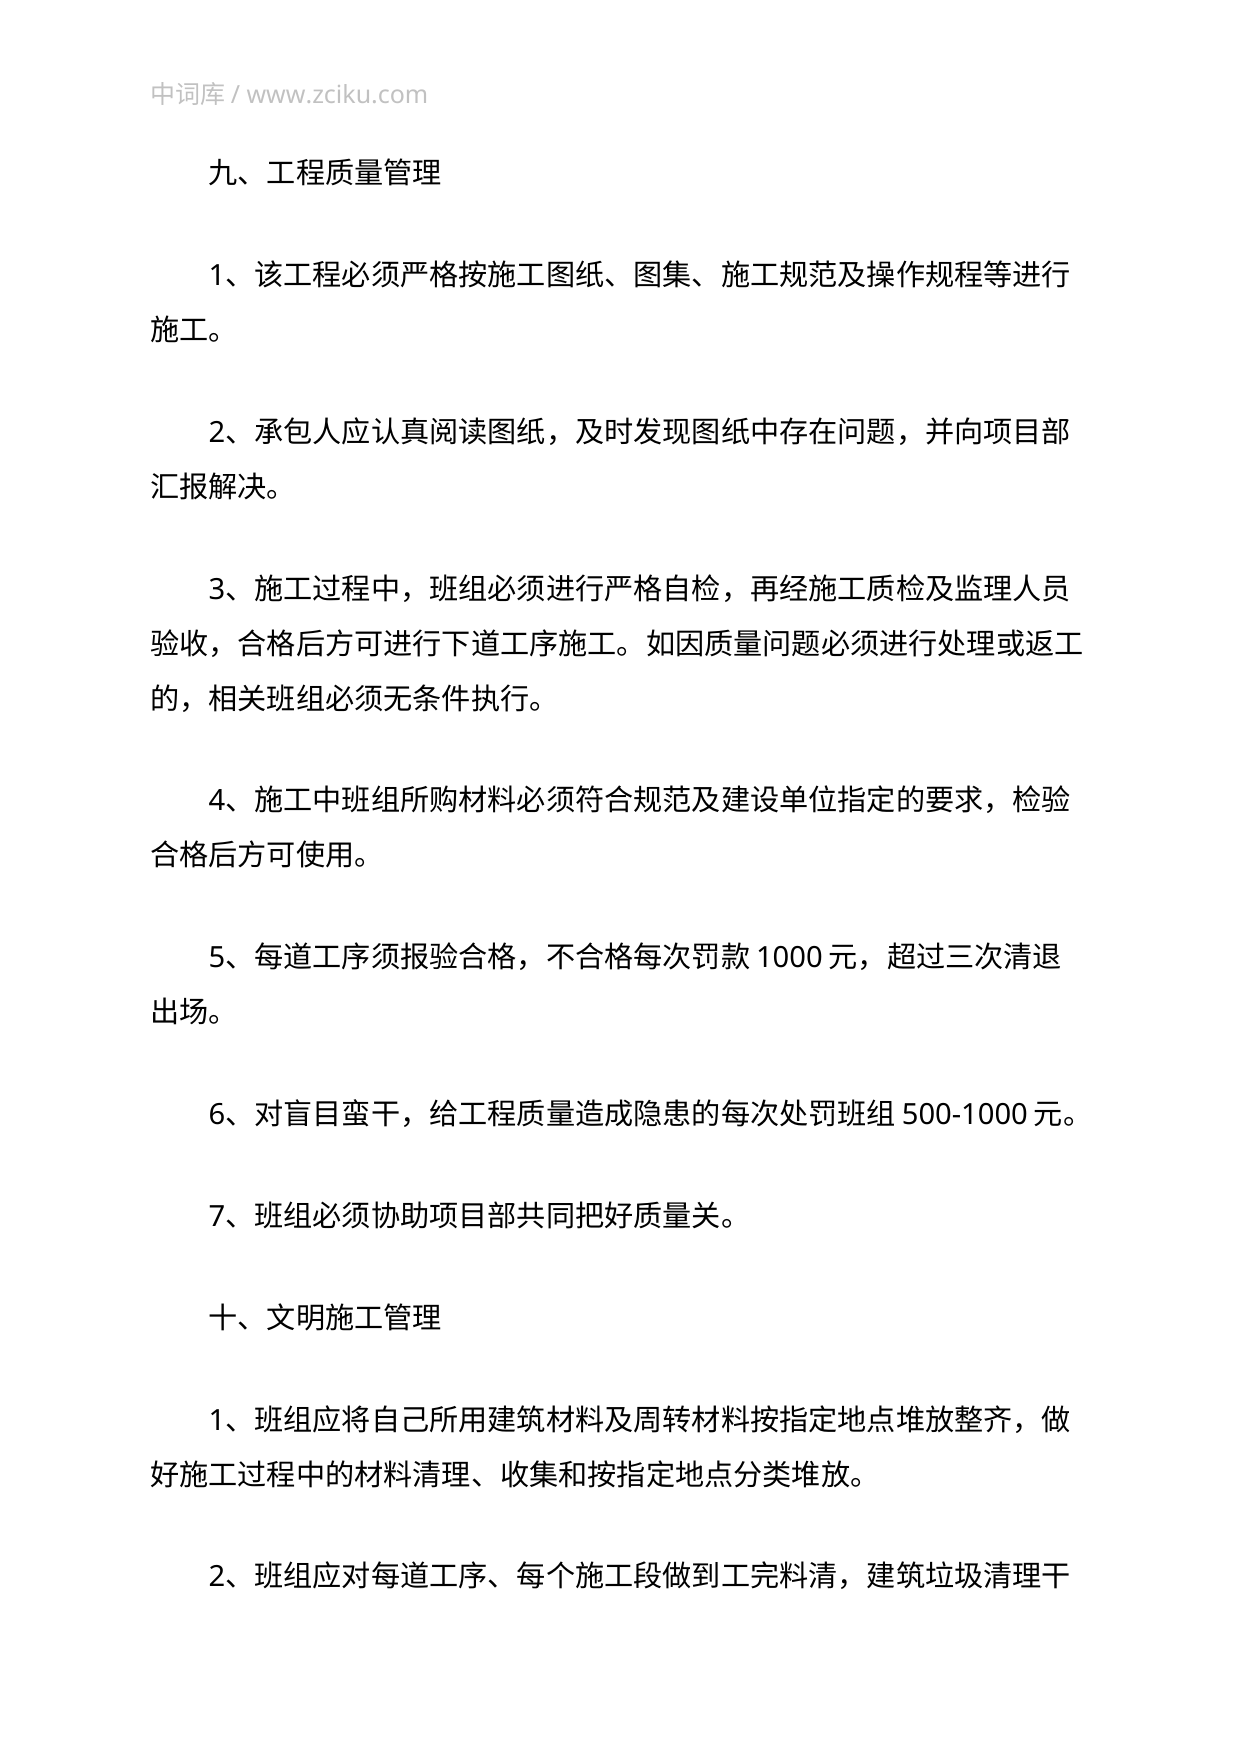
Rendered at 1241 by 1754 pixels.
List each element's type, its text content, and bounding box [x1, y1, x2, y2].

text 4、施工中班组所购材料必须符合规范及建设单位指定的要求，检验合格后方可使用。 [150, 777, 1090, 874]
text 1、该工程必须严格按施工图纸、图集、施工规范及操作规程等进行施工。 [150, 252, 1090, 349]
text 九、工程质量管理 [150, 150, 1090, 192]
text 2、承包人应认真阅读图纸，及时发现图纸中存在问题，并向项目部汇报解决。 [150, 408, 1090, 506]
text 6、对盲目蛮干，给工程质量造成隐患的每次处罚班组500-1000元。 [150, 1091, 1090, 1133]
text 5、每道工序须报验合格，不合格每次罚款1000元，超过三次清退出场。 [150, 934, 1090, 1031]
text 7、班组必须协助项目部共同把好质量关。 [150, 1192, 1090, 1235]
text 1、班组应将自己所用建筑材料及周转材料按指定地点堆放整齐，做好施工过程中的材料清理、收集和按指定地点分类堆放。 [150, 1396, 1090, 1493]
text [150, 1553, 1090, 1595]
text 3、施工过程中，班组必须进行严格自检，再经施工质检及监理人员验收，合格后方可进行下道工序施工。如因质量问题必须进行处理或返工的，相关班组必须无条件执行。 [150, 565, 1090, 717]
text 十、文明施工管理 [150, 1294, 1090, 1337]
